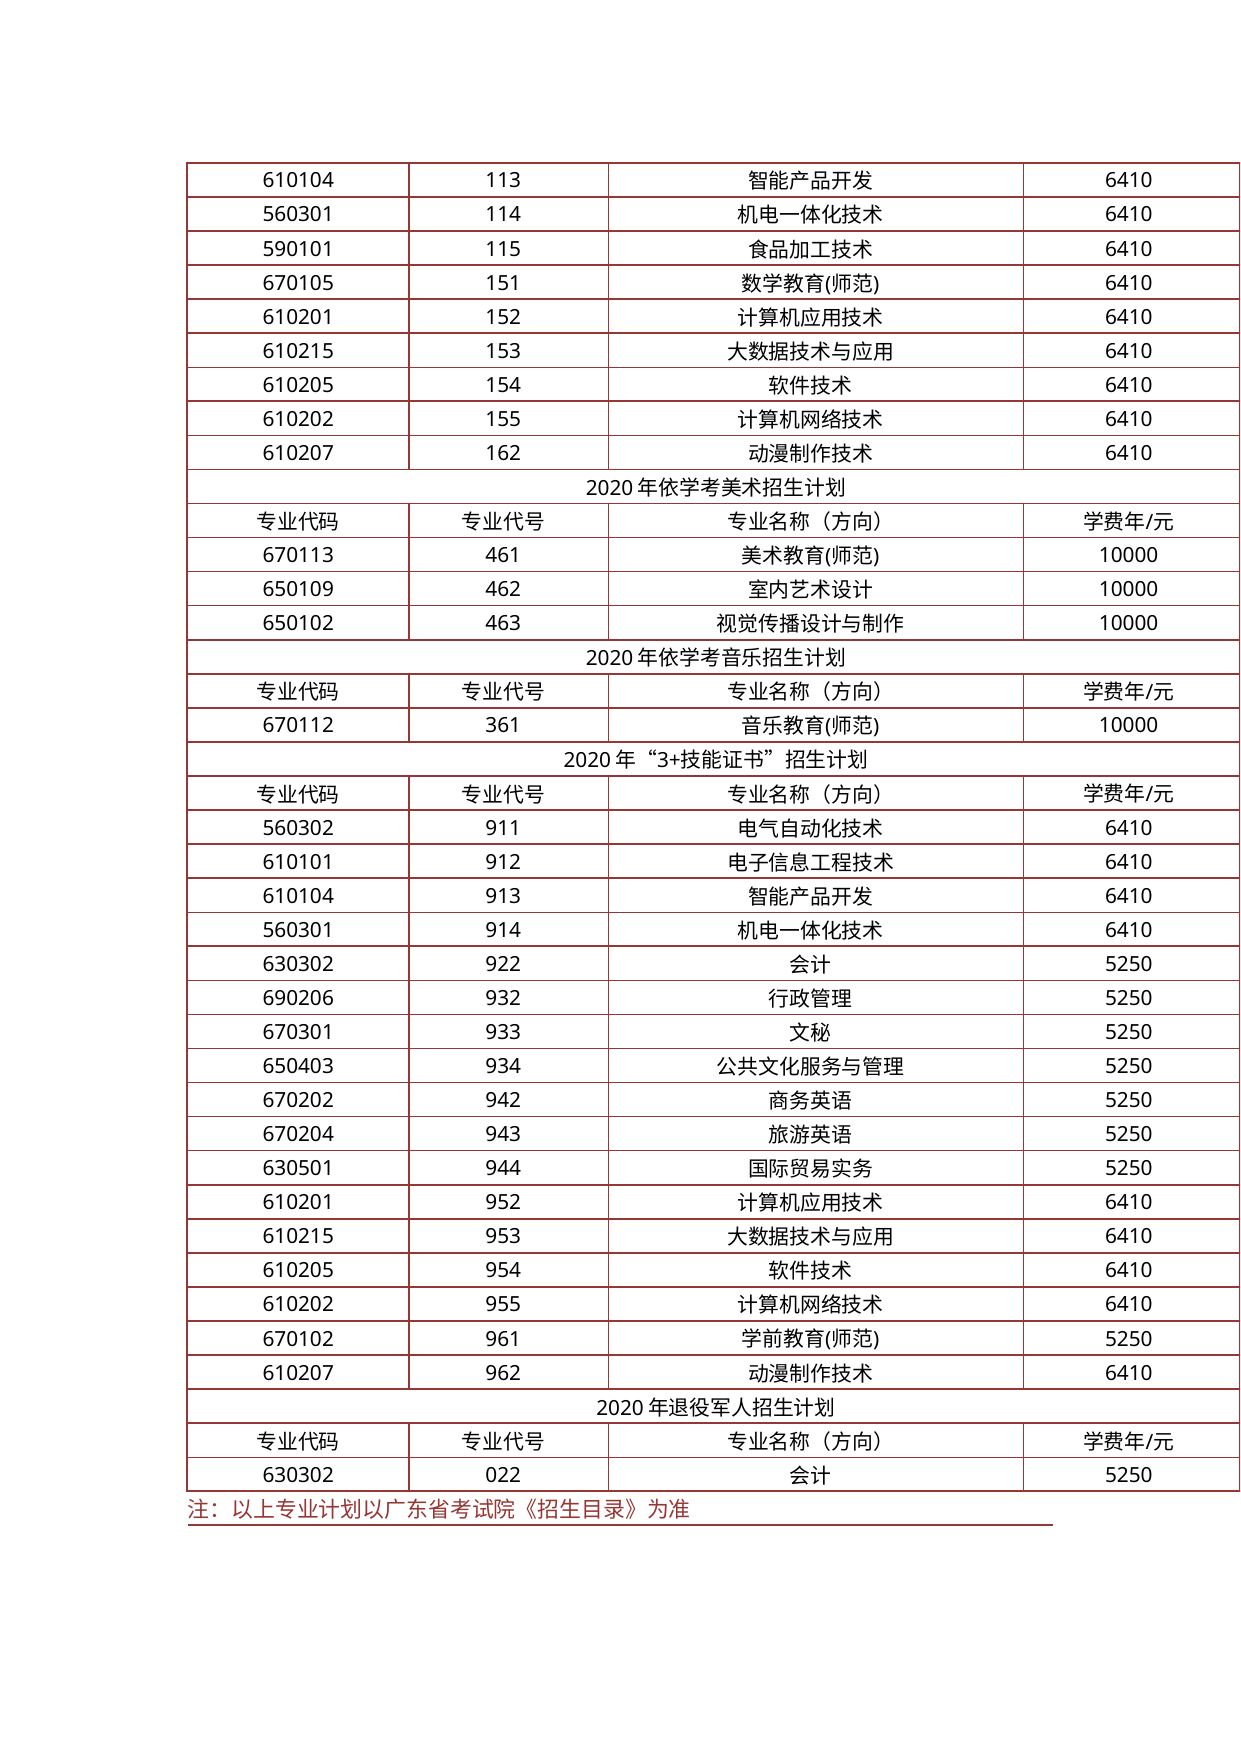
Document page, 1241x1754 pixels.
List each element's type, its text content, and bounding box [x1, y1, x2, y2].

table_cell 计算机应用技术 [609, 300, 1023, 332]
table_cell 旅游英语 [609, 1117, 1023, 1150]
table_cell 560302 [188, 811, 408, 843]
table_cell 6410 [1024, 1220, 1239, 1252]
table_cell 560301 [188, 913, 408, 945]
table_cell 专业名称（方向） [609, 675, 1023, 707]
table_cell 机电一体化技术 [609, 913, 1023, 945]
table_cell 670102 [188, 1322, 408, 1354]
table_cell 5250 [1024, 1049, 1239, 1082]
table_cell 6410 [1024, 368, 1239, 400]
table_cell 室内艺术设计 [609, 572, 1023, 605]
table_cell 5250 [1024, 947, 1239, 979]
table_cell 560301 [188, 198, 408, 230]
table_cell 5250 [1024, 1015, 1239, 1048]
table_cell 361 [410, 709, 608, 741]
table_cell 6410 [1024, 1254, 1239, 1286]
table_cell 6410 [1024, 232, 1239, 264]
table_cell 动漫制作技术 [609, 1356, 1023, 1388]
table_cell 155 [410, 402, 608, 434]
table_cell 学费年/元 [1024, 504, 1239, 537]
table_cell 专业代码 [188, 1424, 408, 1456]
table_cell 智能产品开发 [609, 879, 1023, 911]
table_cell 专业代码 [188, 777, 408, 809]
table_cell 5250 [1024, 1151, 1239, 1184]
table_cell 913 [410, 879, 608, 911]
table_cell 动漫制作技术 [609, 436, 1023, 468]
table_cell 933 [410, 1015, 608, 1048]
table_cell 610202 [188, 402, 408, 434]
table_cell 610215 [188, 334, 408, 366]
table_cell 670105 [188, 266, 408, 298]
table_cell 461 [410, 538, 608, 571]
table_cell 630302 [188, 1458, 408, 1490]
table_cell 610104 [188, 879, 408, 911]
table_cell 610205 [188, 1254, 408, 1286]
table_cell 154 [410, 368, 608, 400]
table_cell 6410 [1024, 1186, 1239, 1218]
table_cell 152 [410, 300, 608, 332]
table_cell 计算机网络技术 [609, 402, 1023, 434]
table_cell 914 [410, 913, 608, 945]
table_cell 专业名称（方向） [609, 1424, 1023, 1456]
table_cell 610202 [188, 1288, 408, 1320]
table_cell 6410 [1024, 436, 1239, 468]
table_cell 电子信息工程技术 [609, 845, 1023, 877]
table_cell 113 [410, 164, 608, 196]
table_cell 软件技术 [609, 368, 1023, 400]
table_cell 商务英语 [609, 1083, 1023, 1116]
table_cell 专业代号 [410, 504, 608, 537]
table_cell 670301 [188, 1015, 408, 1048]
table_cell 6410 [1024, 1288, 1239, 1320]
table_cell 690206 [188, 981, 408, 1013]
table_cell 计算机应用技术 [609, 1186, 1023, 1218]
table_cell 6410 [1024, 879, 1239, 911]
table_cell 953 [410, 1220, 608, 1252]
table_cell 670112 [188, 709, 408, 741]
table_cell 6410 [1024, 300, 1239, 332]
table_cell 943 [410, 1117, 608, 1150]
table_cell 630302 [188, 947, 408, 979]
table_cell 6410 [1024, 334, 1239, 366]
table_cell 6410 [1024, 402, 1239, 434]
table_cell 610201 [188, 300, 408, 332]
text 注：以上专业计划以广东省考试院《招生目录》为准 [187, 1492, 1053, 1526]
table_cell 6410 [1024, 845, 1239, 877]
table_cell 6410 [1024, 266, 1239, 298]
table_cell 大数据技术与应用 [609, 1220, 1023, 1252]
table_cell 462 [410, 572, 608, 605]
table_cell 公共文化服务与管理 [609, 1049, 1023, 1082]
table_cell 162 [410, 436, 608, 468]
table_cell 6410 [1024, 1356, 1239, 1388]
table_cell 961 [410, 1322, 608, 1354]
table_cell 911 [410, 811, 608, 843]
table_cell 2020年依学考音乐招生计划 [188, 641, 1239, 673]
table_cell 650403 [188, 1049, 408, 1082]
table_cell 650102 [188, 606, 408, 639]
table_cell 计算机网络技术 [609, 1288, 1023, 1320]
table_cell 10000 [1024, 606, 1239, 639]
table_cell 610215 [188, 1220, 408, 1252]
table_cell 610201 [188, 1186, 408, 1218]
table_cell 视觉传播设计与制作 [609, 606, 1023, 639]
table_cell 650109 [188, 572, 408, 605]
table_cell 文秘 [609, 1015, 1023, 1048]
table_cell 专业代号 [410, 675, 608, 707]
table_cell 美术教育(师范) [609, 538, 1023, 571]
table_cell 922 [410, 947, 608, 979]
table_cell 电气自动化技术 [609, 811, 1023, 843]
table_cell 952 [410, 1186, 608, 1218]
table_cell 机电一体化技术 [609, 198, 1023, 230]
table_cell 6410 [1024, 198, 1239, 230]
table_cell 大数据技术与应用 [609, 334, 1023, 366]
table_cell 专业名称（方向） [609, 777, 1023, 809]
table_cell 专业代号 [410, 777, 608, 809]
table_cell 962 [410, 1356, 608, 1388]
table_cell 智能产品开发 [609, 164, 1023, 196]
table_cell 2020年“3+技能证书”招生计划 [188, 743, 1239, 775]
table_cell 670204 [188, 1117, 408, 1150]
table_cell 610207 [188, 1356, 408, 1388]
table_cell 610207 [188, 436, 408, 468]
table_cell 630501 [188, 1151, 408, 1184]
table_cell 会计 [609, 947, 1023, 979]
table_cell 2020年依学考美术招生计划 [188, 470, 1239, 503]
table_cell 912 [410, 845, 608, 877]
table_cell 6410 [1024, 164, 1239, 196]
table_cell 食品加工技术 [609, 232, 1023, 264]
table_cell 5250 [1024, 1458, 1239, 1490]
table_cell 学费年/元 [1024, 1424, 1239, 1456]
table_cell 音乐教育(师范) [609, 709, 1023, 741]
table_cell 10000 [1024, 572, 1239, 605]
table_cell 153 [410, 334, 608, 366]
table_cell 944 [410, 1151, 608, 1184]
table_cell 955 [410, 1288, 608, 1320]
table_cell 610205 [188, 368, 408, 400]
table_cell 115 [410, 232, 608, 264]
table_cell 932 [410, 981, 608, 1013]
table_cell 学费年/元 [1024, 675, 1239, 707]
table_cell 590101 [188, 232, 408, 264]
table_cell 数学教育(师范) [609, 266, 1023, 298]
table_cell 10000 [1024, 709, 1239, 741]
table_cell 610101 [188, 845, 408, 877]
table_cell 5250 [1024, 1117, 1239, 1150]
table_cell 5250 [1024, 981, 1239, 1013]
table_cell 专业代码 [188, 504, 408, 537]
table_cell 6410 [1024, 913, 1239, 945]
table_cell 022 [410, 1458, 608, 1490]
table_cell 专业代号 [410, 1424, 608, 1456]
table_cell 5250 [1024, 1322, 1239, 1354]
table_cell 610104 [188, 164, 408, 196]
table_cell 5250 [1024, 1083, 1239, 1116]
table_cell 942 [410, 1083, 608, 1116]
table_cell 114 [410, 198, 608, 230]
table_cell 463 [410, 606, 608, 639]
table_cell 934 [410, 1049, 608, 1082]
table_cell 151 [410, 266, 608, 298]
table_cell 954 [410, 1254, 608, 1286]
table_cell 国际贸易实务 [609, 1151, 1023, 1184]
table_cell 670202 [188, 1083, 408, 1116]
table_cell 670113 [188, 538, 408, 571]
table_cell 学费年/元 [1024, 777, 1239, 809]
table_cell 专业名称（方向） [609, 504, 1023, 537]
table_cell 软件技术 [609, 1254, 1023, 1286]
table_cell 6410 [1024, 811, 1239, 843]
table_cell 10000 [1024, 538, 1239, 571]
table_cell 2020年退役军人招生计划 [188, 1390, 1239, 1422]
table_cell 专业代码 [188, 675, 408, 707]
table_cell 会计 [609, 1458, 1023, 1490]
table_cell 行政管理 [609, 981, 1023, 1013]
table_cell 学前教育(师范) [609, 1322, 1023, 1354]
